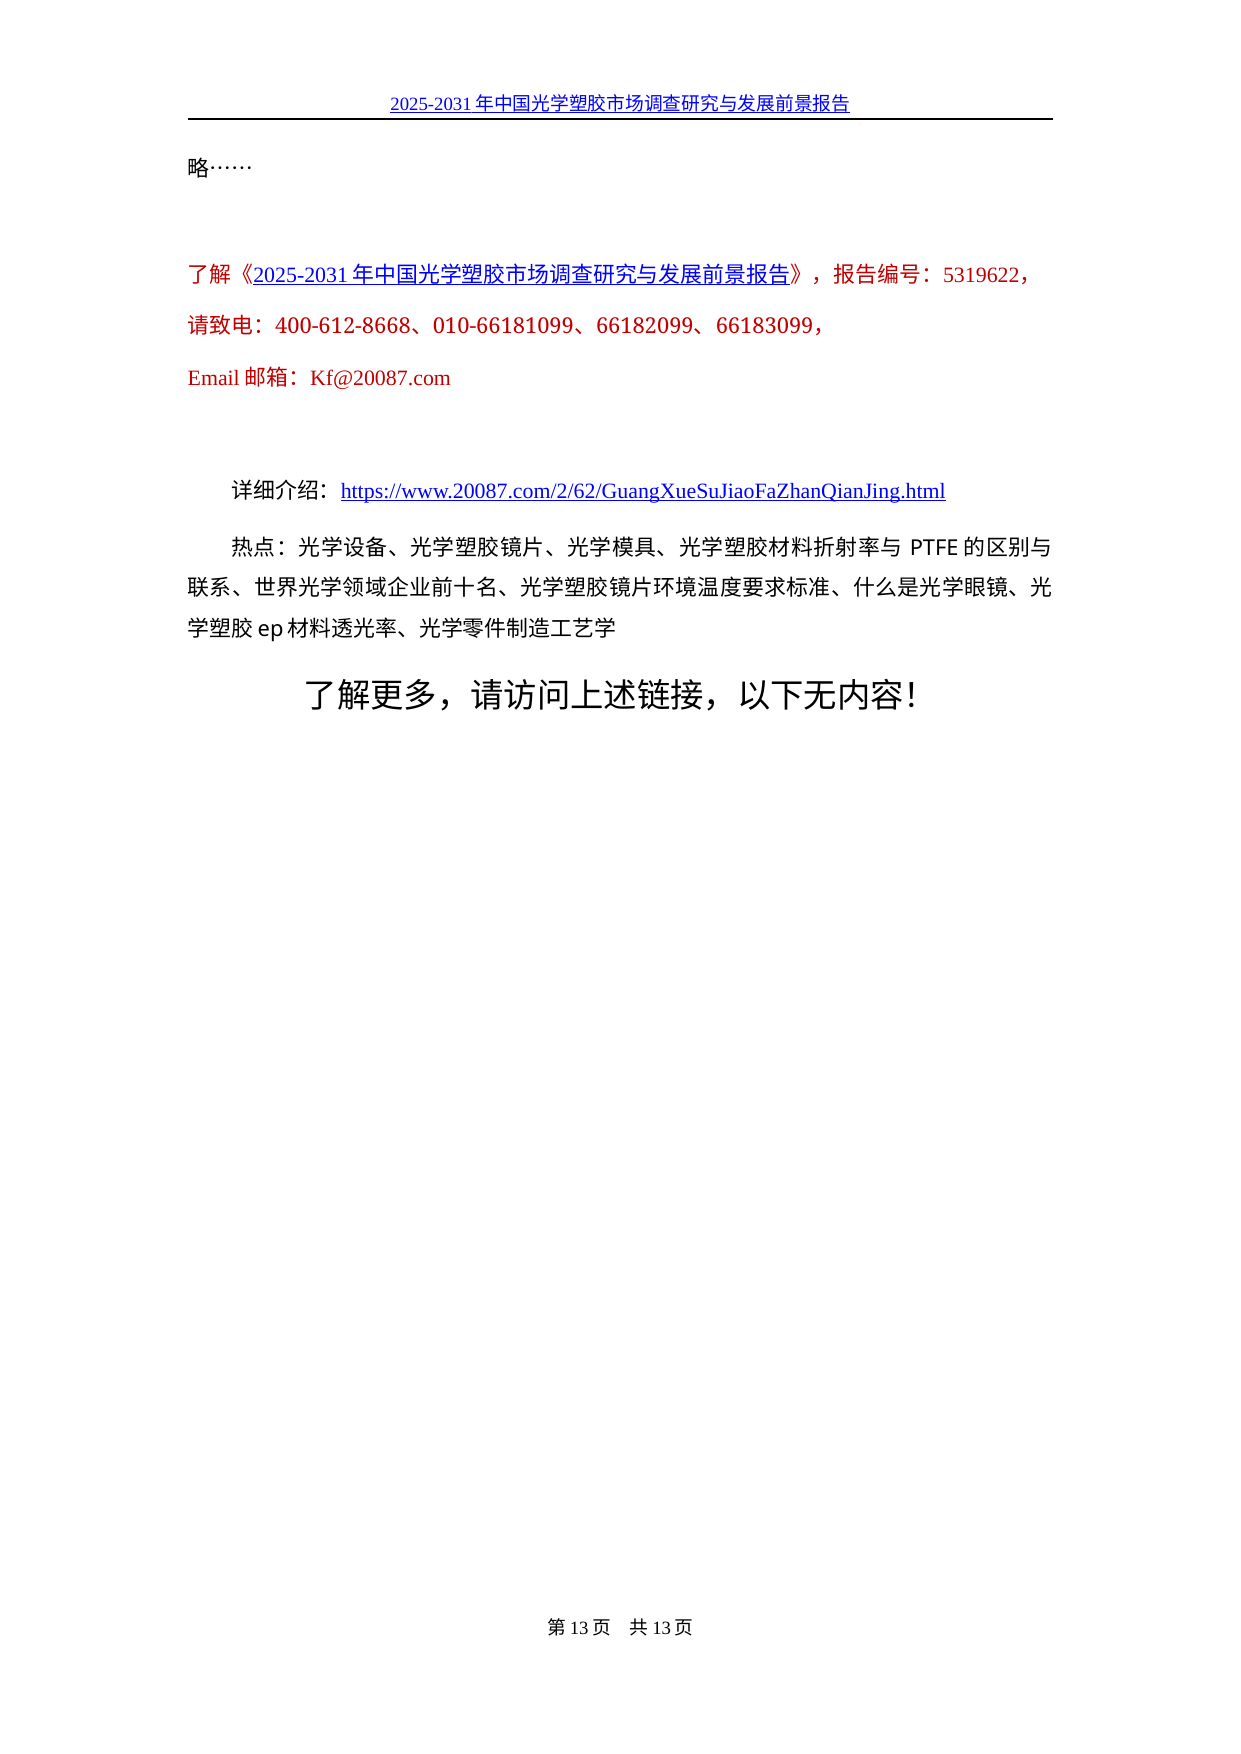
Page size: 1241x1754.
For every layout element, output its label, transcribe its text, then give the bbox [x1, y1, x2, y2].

text 请致电：400-612-8668、010-66181099、66182099、66183099， [187, 308, 1053, 341]
text 了解《2025-2031年中国光学塑胶市场调查研究与发展前景报告》，报告编号：5319622， [187, 257, 1053, 289]
text Email邮箱：Kf@20087.com [187, 360, 1053, 392]
title 了解更多，请访问上述链接，以下无内容！ [187, 661, 1053, 726]
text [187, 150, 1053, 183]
text 热点：光学设备、光学塑胶镜片、光学模具、光学塑胶材料折射率与PTFE的区别与联系、世界光学领域企业前十名、光学塑胶镜片环境温度要求标准、什么是光学眼镜、光学塑胶ep材料透光率、光学零件制造工艺学 [187, 529, 1053, 643]
text 详细介绍：https://www.20087.com/2/62/GuangXueSuJiaoFaZhanQianJing.html [187, 473, 1053, 505]
